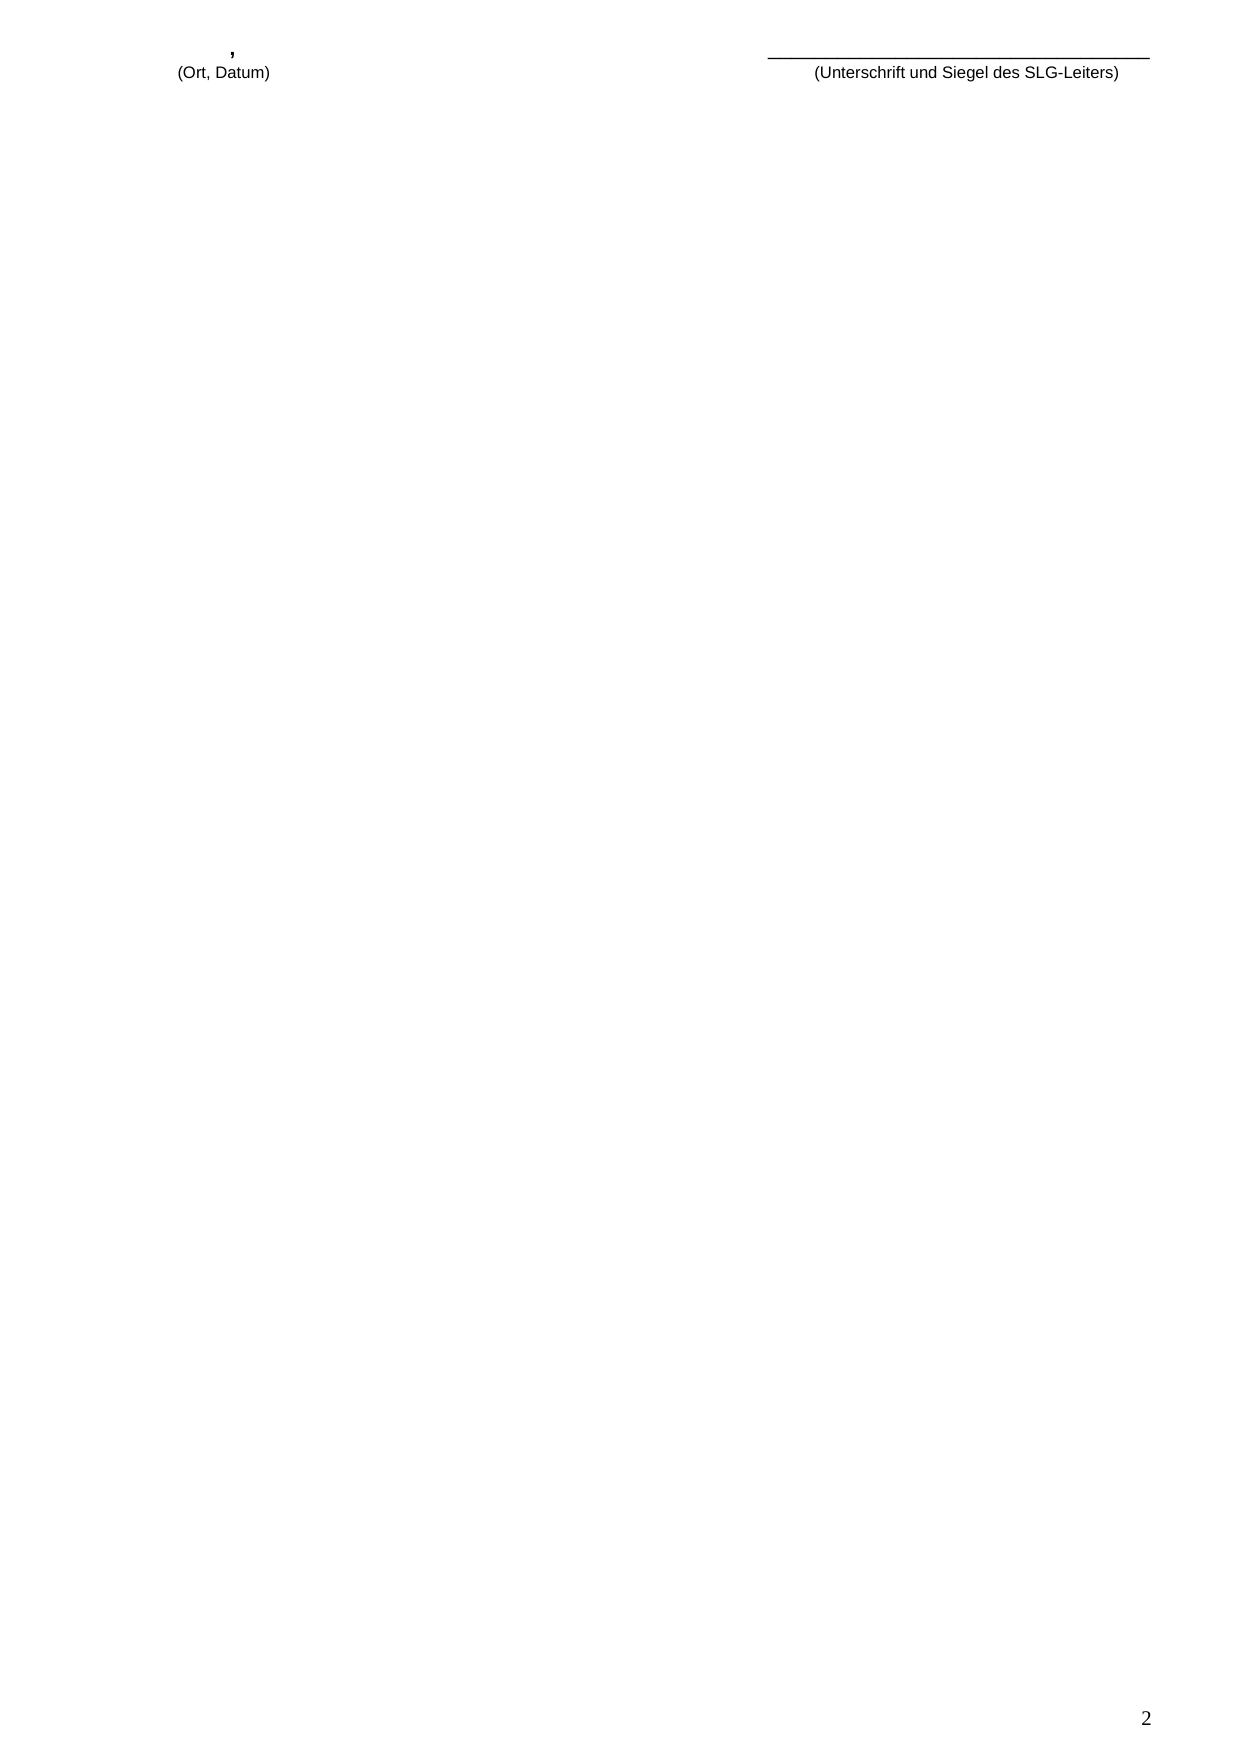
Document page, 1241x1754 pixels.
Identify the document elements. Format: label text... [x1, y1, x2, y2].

text , _________________________________ (Ort, Datum) (Unterschrift und Siegel des SLG-Leiters) [89, 35, 1152, 83]
